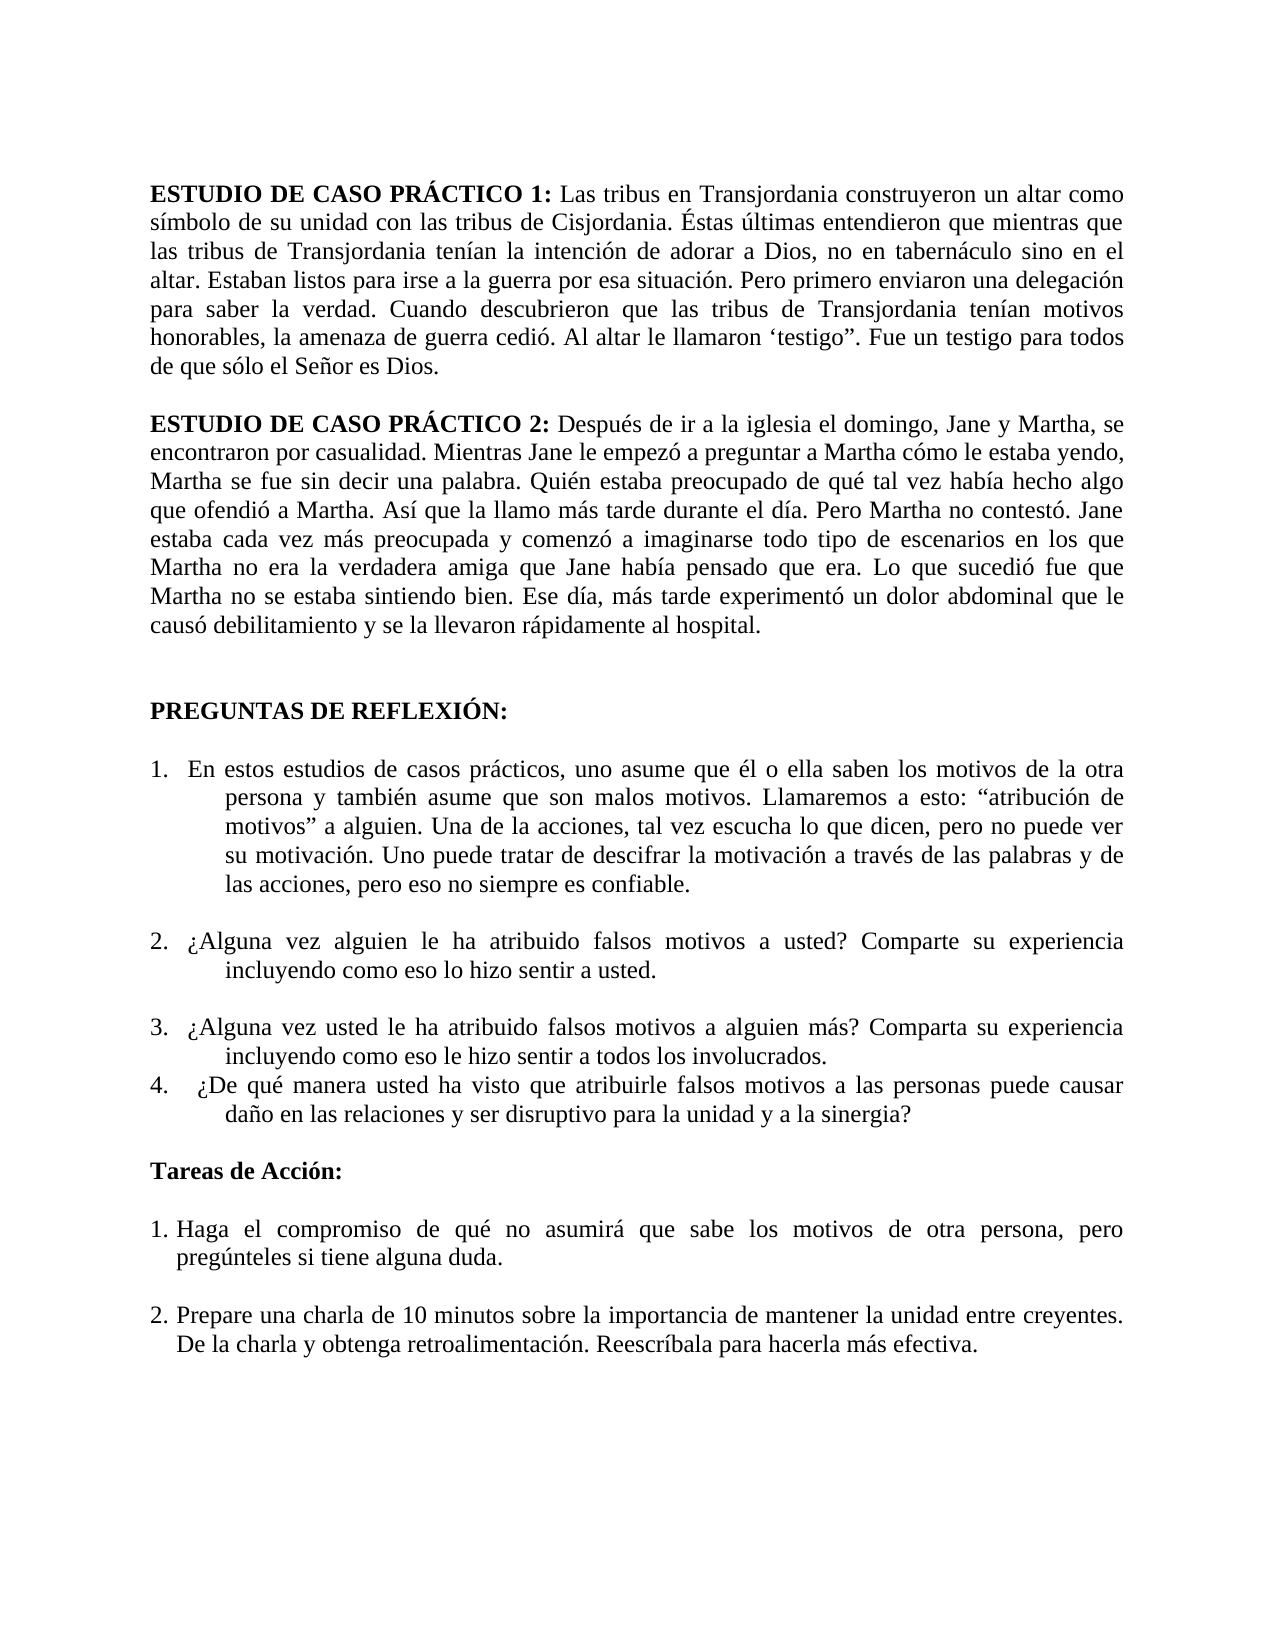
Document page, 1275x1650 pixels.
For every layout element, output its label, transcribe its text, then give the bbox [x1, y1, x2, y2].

text Tareas de Acción: [150, 1156, 1125, 1185]
list ¿De qué manera usted ha visto que atribuirle falsos motivos a las personas puede causar daño en las relaciones y ser disruptivo para la unidad y a la sinergia? [150, 1070, 1125, 1127]
list Haga el compromiso de qué no asumirá que sabe los motivos de otra persona, pero pregúnteles si tiene alguna duda. [150, 1214, 1125, 1271]
text ESTUDIO DE CASO PRÁCTICO 1: Las tribus en Transjordania construyeron un altar como símbolo de su unidad con las tribus de Cisjordania. Éstas últimas entendieron que mientras que las tribus de Transjordania tenían la intención de adorar a Dios, no en tabernáculo sino en el altar. Estaban listos para irse a la guerra por esa situación. Pero primero enviaron una delegación para saber la verdad. Cuando descubrieron que las tribus de Transjordania tenían motivos honorables, la amenaza de guerra cedió. Al altar le llamaron ‘testigo”. Fue un testigo para todos de que sólo el Señor es Dios. [150, 179, 1125, 380]
list ¿Alguna vez usted le ha atribuido falsos motivos a alguien más? Comparta su experiencia incluyendo como eso le hizo sentir a todos los involucrados. [150, 1012, 1125, 1070]
list Prepare una charla de 10 minutos sobre la importancia de mantener la unidad entre creyentes. De la charla y obtenga retroalimentación. Reescríbala para hacerla más efectiva. [150, 1300, 1125, 1357]
list En estos estudios de casos prácticos, uno asume que él o ella saben los motivos de la otra persona y también asume que son malos motivos. Llamaremos a esto: “atribución de motivos” a alguien. Una de la acciones, tal vez escucha lo que dicen, pero no puede ver su motivación. Uno puede tratar de descifrar la motivación a través de las palabras y de las acciones, pero eso no siempre es confiable. [150, 754, 1125, 897]
text ESTUDIO DE CASO PRÁCTICO 2: Después de ir a la iglesia el domingo, Jane y Martha, se encontraron por casualidad. Mientras Jane le empezó a preguntar a Martha cómo le estaba yendo, Martha se fue sin decir una palabra. Quién estaba preocupado de qué tal vez había hecho algo que ofendió a Martha. Así que la llamo más tarde durante el día. Pero Martha no contestó. Jane estaba cada vez más preocupada y comenzó a imaginarse todo tipo de escenarios en los que Martha no era la verdadera amiga que Jane había pensado que era. Lo que sucedió fue que Martha no se estaba sintiendo bien. Ese día, más tarde experimentó un dolor abdominal que le causó debilitamiento y se la llevaron rápidamente al hospital. [150, 409, 1125, 639]
text PREGUNTAS DE REFLEXIÓN: [150, 696, 1125, 725]
list ¿Alguna vez alguien le ha atribuido falsos motivos a usted? Comparte su experiencia incluyendo como eso lo hizo sentir a usted. [150, 926, 1125, 984]
